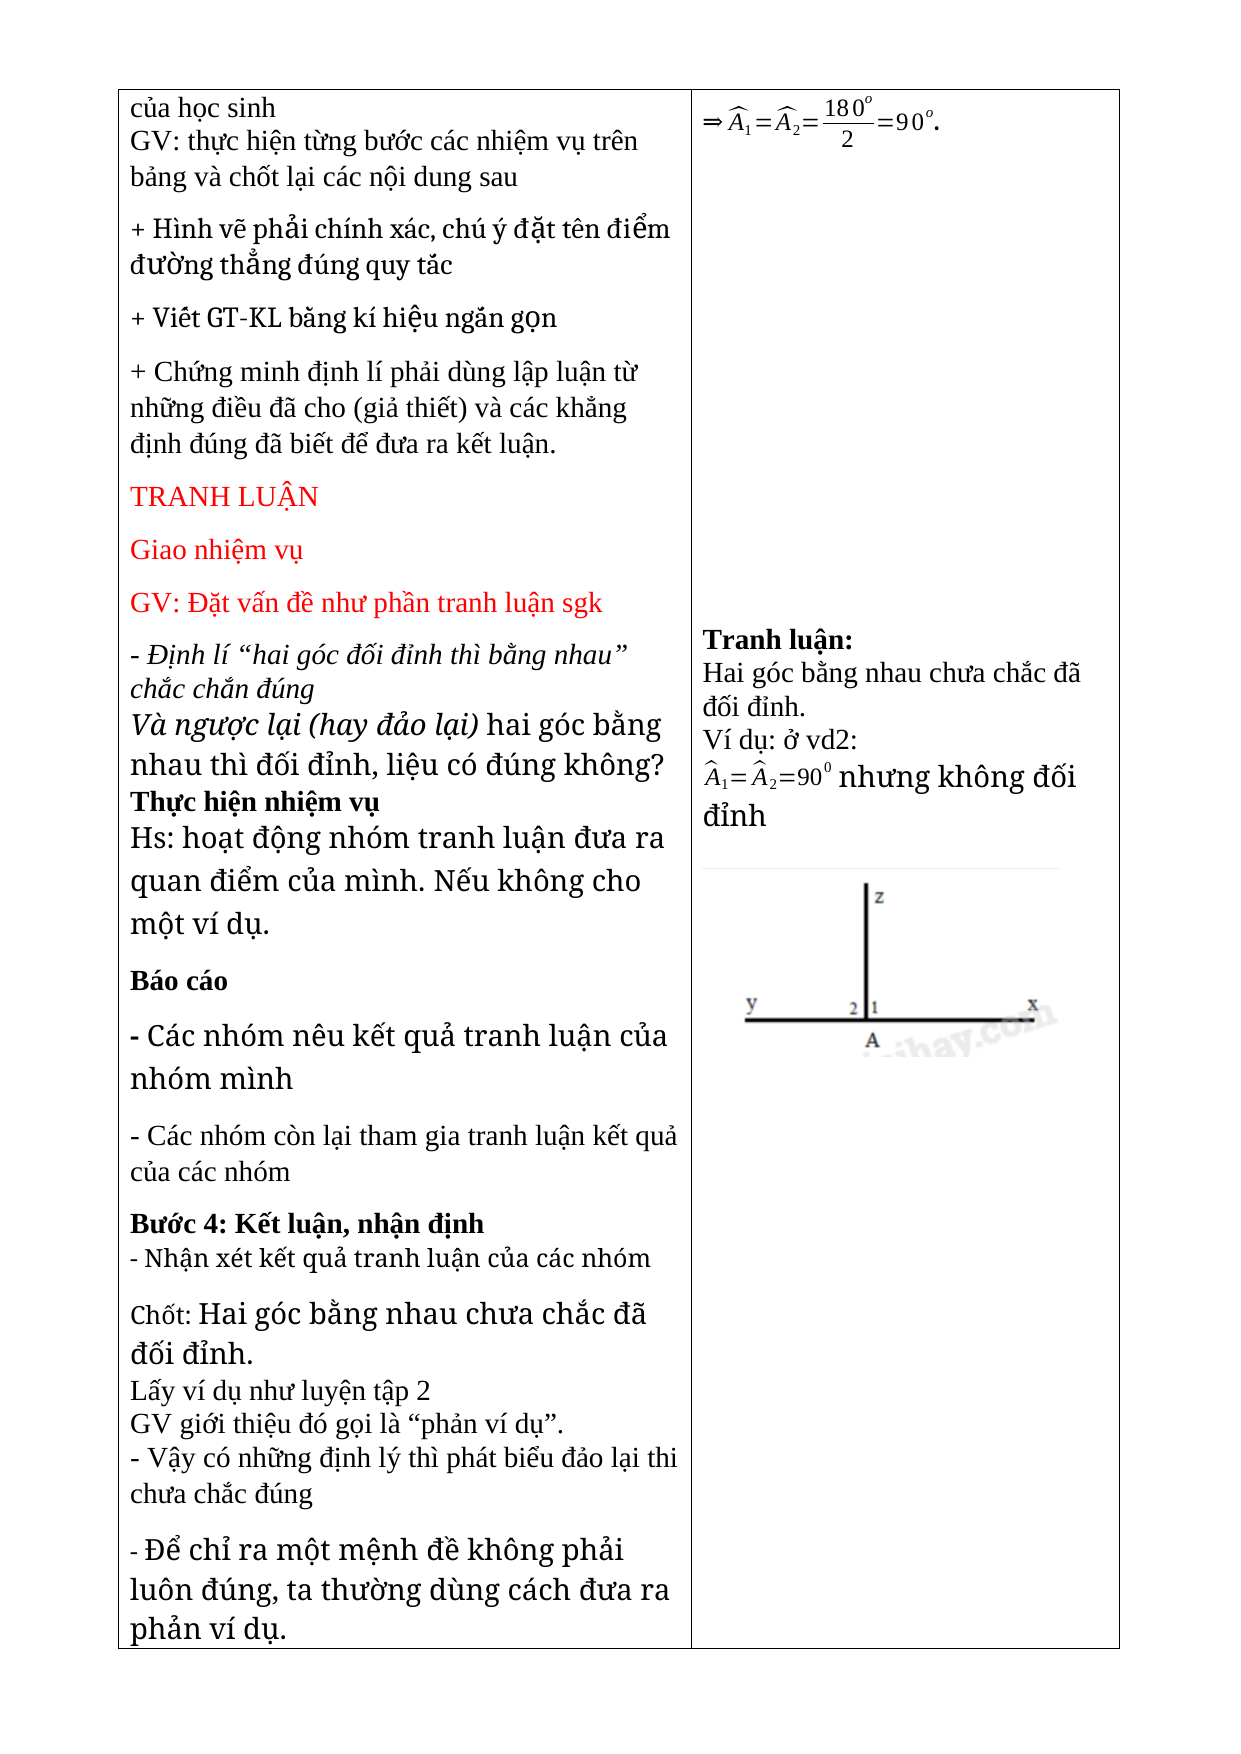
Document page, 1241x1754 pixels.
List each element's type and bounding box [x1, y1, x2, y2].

picture [702, 868, 1060, 1057]
table_cell [119, 90, 691, 1648]
table_cell [692, 90, 1119, 1648]
